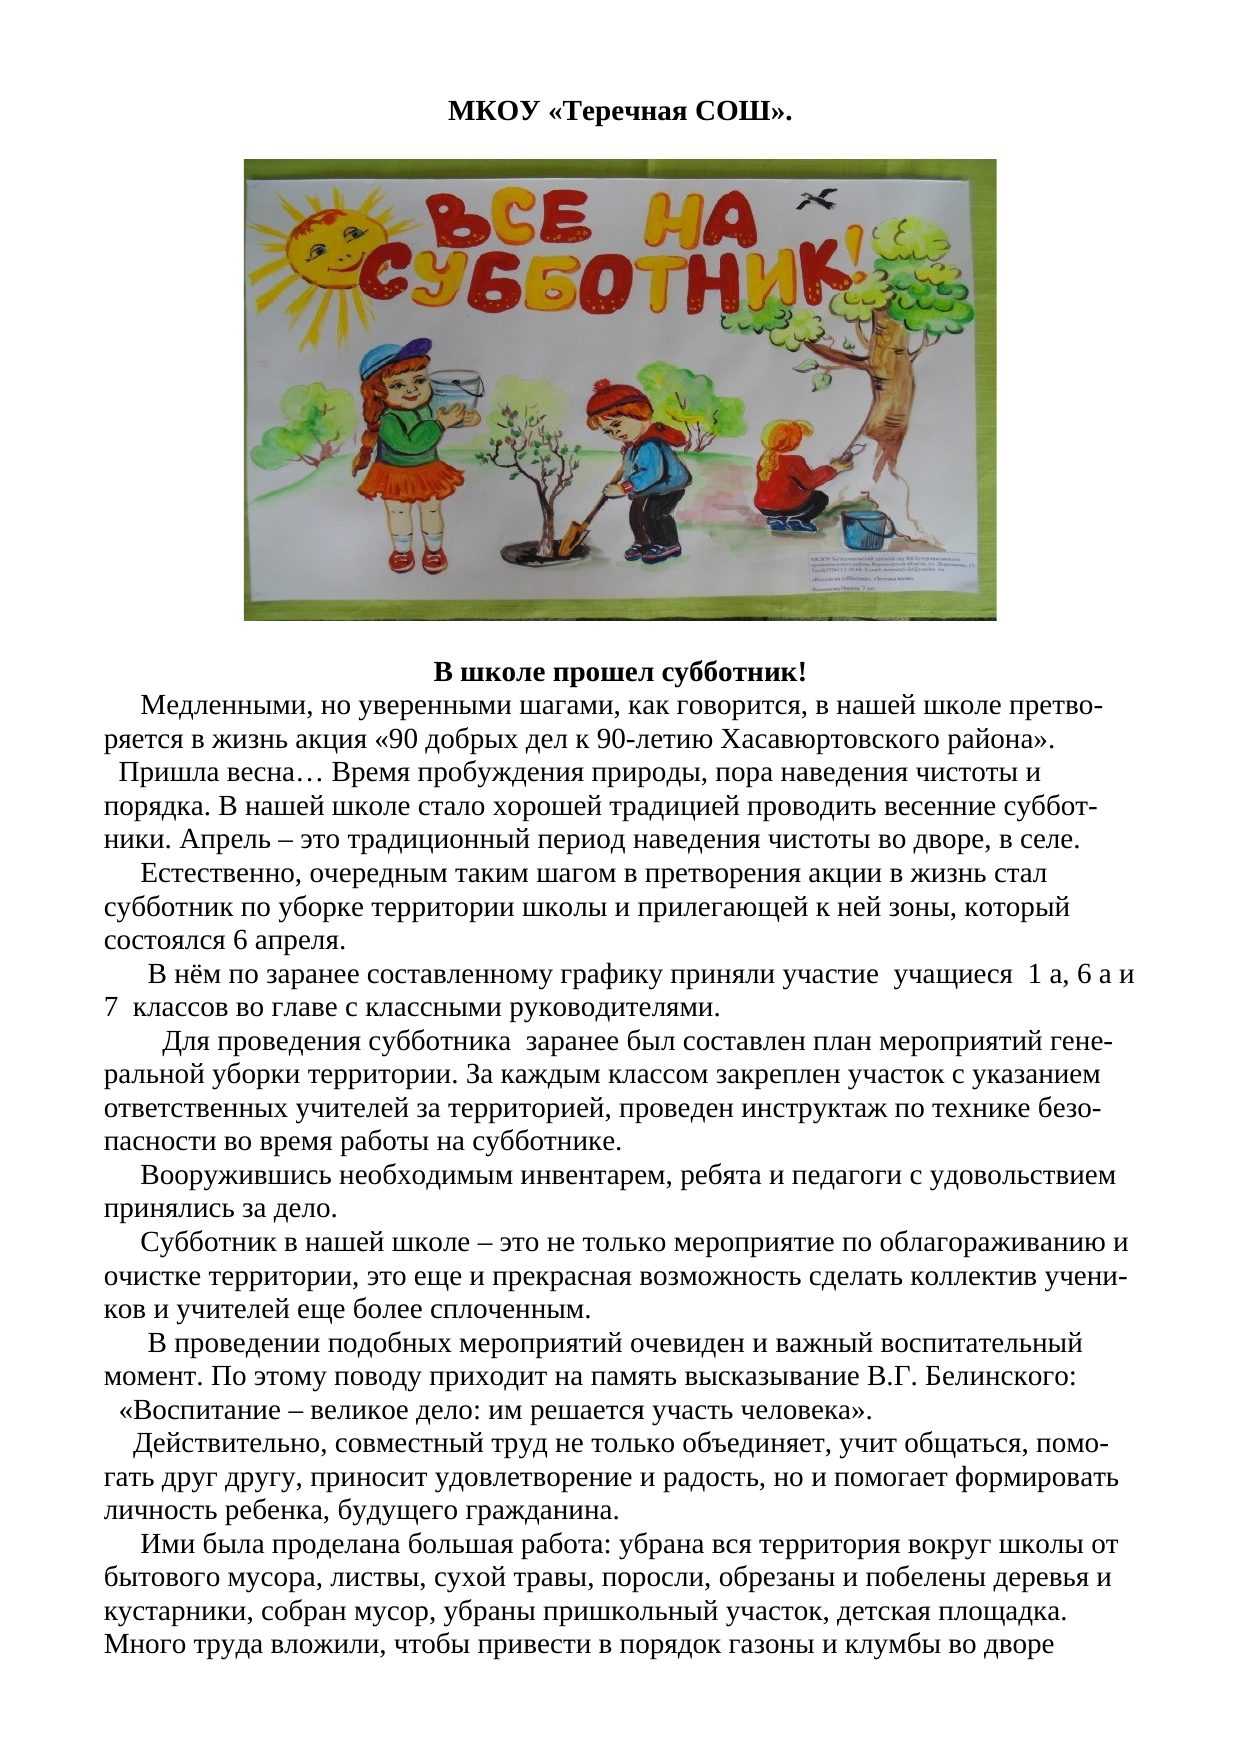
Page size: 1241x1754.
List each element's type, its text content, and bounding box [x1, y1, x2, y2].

text В школе прошел субботник! [103, 654, 1137, 687]
text В проведении подобных мероприятий очевиден и важный воспитательный момент. По этому поводу приходит на память высказывание В.Г. Белинского: [103, 1325, 1137, 1392]
text «Воспитание – великое дело: им решается участь человека». [103, 1392, 1137, 1425]
text Вооружившись необходимым инвентарем, ребята и педагоги с удовольствием принялись за дело. [103, 1157, 1137, 1224]
text МКОУ «Теречная СОШ». [103, 93, 1137, 126]
text Действительно, совместный труд не только объединяет, учит общаться, помо-гать друг другу, приносит удовлетворение и радость, но и помогает формировать личность ребенка, будущего гражданина. [103, 1425, 1137, 1526]
text Субботник в нашей школе – это не только мероприятие по облагораживанию и очистке территории, это еще и прекрасная возможность сделать коллектив учени-ков и учителей еще более сплоченным. [103, 1224, 1137, 1325]
text Пришла весна… Время пробуждения природы, пора наведения чистоты и порядка. В нашей школе стало хорошей традицией проводить весенние суббот-ники. Апрель – это традиционный период наведения чистоты во дворе, в селе. [103, 754, 1137, 855]
text Для проведения субботника заранее был составлен план мероприятий гене-ральной уборки территории. За каждым классом закреплен участок с указанием ответственных учителей за территорией, проведен инструктаж по технике безо-пасности во время работы на субботнике. [103, 1023, 1137, 1157]
text Ими была проделана большая работа: убрана вся территория вокруг школы от бытового мусора, листвы, сухой травы, поросли, обрезаны и побелены деревья и кустарники, собран мусор, убраны пришкольный участок, детская площадка. Много труда вложили, чтобы привести в порядок газоны и клумбы во дворе [103, 1526, 1137, 1660]
picture [243, 159, 997, 621]
text В нём по заранее составленному графику приняли участие учащиеся 1 а, 6 а и 7 классов во главе с классными руководителями. [103, 956, 1137, 1023]
text Естественно, очередным таким шагом в претворения акции в жизнь стал субботник по уборке территории школы и прилегающей к ней зоны, который состоялся 6 апреля. [103, 855, 1137, 956]
text Медленными, но уверенными шагами, как говорится, в нашей школе претво-ряется в жизнь акция «90 добрых дел к 90-летию Хасавюртовского района». [103, 687, 1137, 754]
